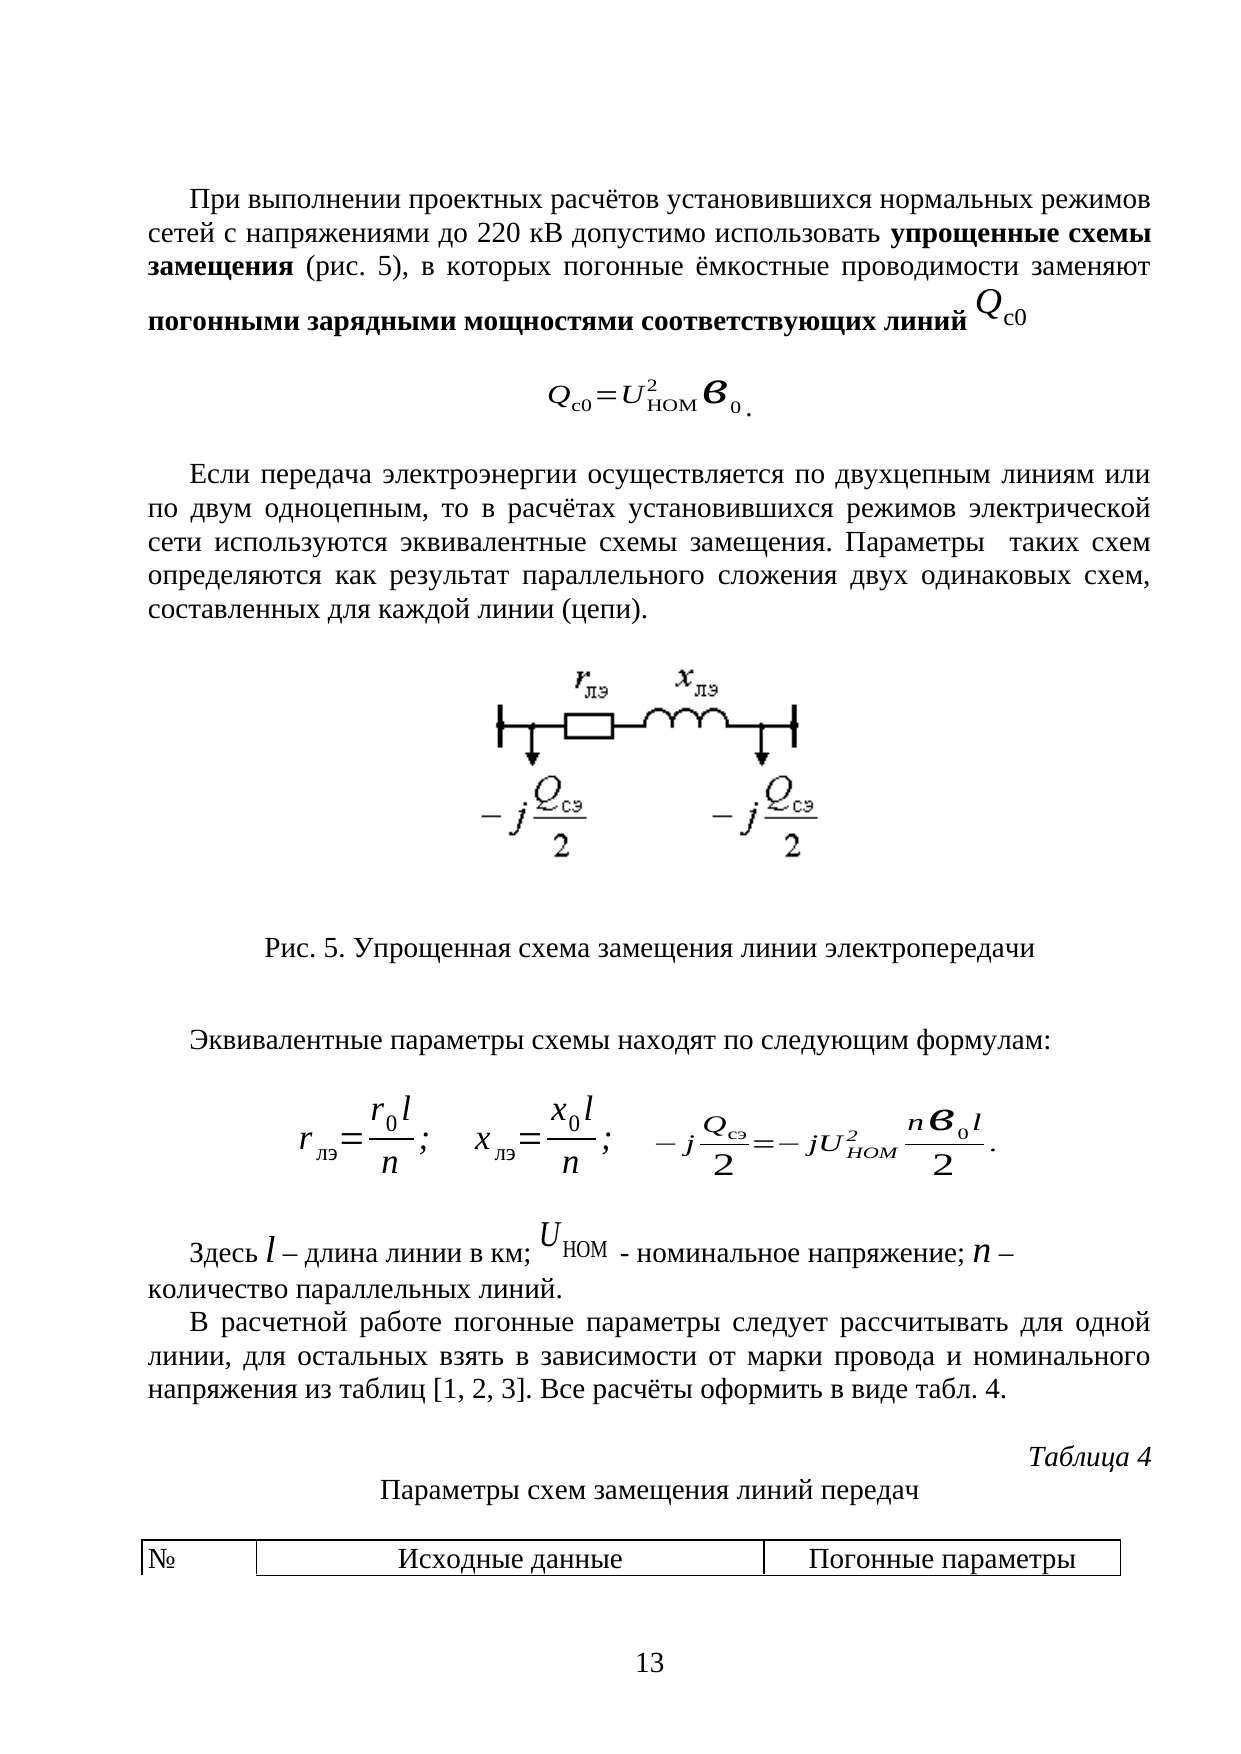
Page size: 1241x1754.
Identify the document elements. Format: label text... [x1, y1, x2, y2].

text В расчетной работе погонные параметры следует рассчитывать для одной линии, для остальных взять в зависимости от марки провода и номинального напряжения из таблиц [1, 2, 3]. Все расчёты оформить в виде табл. 4. [148, 1304, 1152, 1405]
text . [148, 360, 1152, 423]
text Если передача электроэнергии осуществляется по двухцепным линиям или по двум одноцепным, то в расчётах установившихся режимов электрической сети используются эквивалентные схемы замещения. Параметры таких схем определяются как результат параллельного сложения двух одинаковых схем, составленных для каждой линии (цепи). [148, 457, 1152, 624]
table_header Погонные параметры [765, 1541, 1120, 1574]
text Параметры схем замещения линий передач [148, 1472, 1152, 1506]
text Здесь l – длина линии в км; - номинальное напряжение; n – количество параллельных линий. [148, 1215, 1152, 1304]
text Рис. 5. Упрощенная схема замещения линии электропередачи [148, 930, 1152, 964]
text При выполнении проектных расчётов установившихся нормальных режимов сетей с напряжениями до 220 кВ допустимо использовать упрощенные схемы замещения (рис. 5), в которых погонные ёмкостные проводимости заменяют погонными зарядными мощностями соответствующих линий [148, 181, 1152, 336]
table_header № [143, 1541, 256, 1574]
picture [469, 657, 830, 872]
text Таблица 4 [148, 1439, 1152, 1472]
table_header Исходные данные [257, 1541, 763, 1574]
text Эквивалентные параметры схемы находят по следующим формулам: [148, 1022, 1152, 1056]
